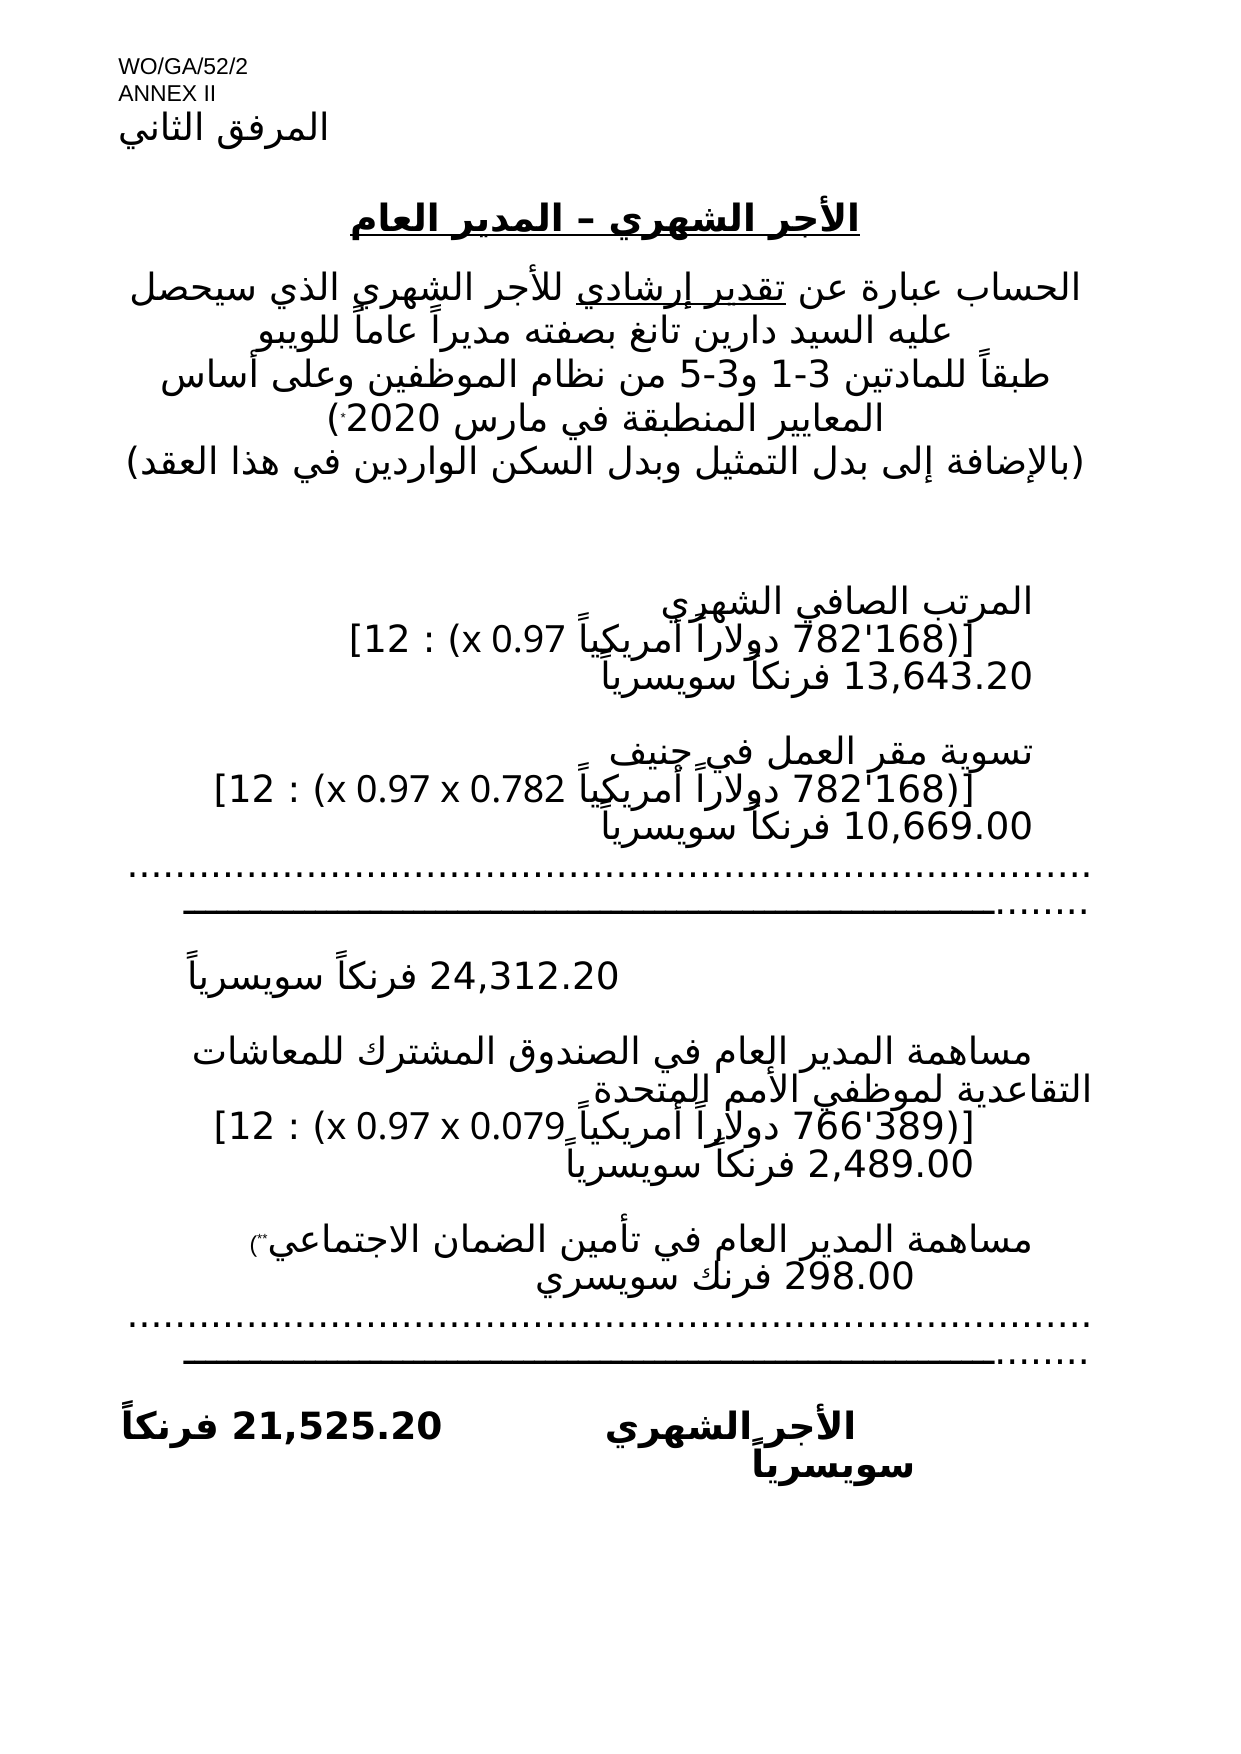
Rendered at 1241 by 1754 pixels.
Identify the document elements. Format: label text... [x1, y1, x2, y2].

text 24,312.20 فرنكاً سويسرياً [118, 959, 679, 997]
text مساهمة المدير العام في تأمين الضمان الاجتماعي**) 298.00 فرنك سويسري [118, 1222, 1092, 1297]
text الأجر الشهري – المدير العام [118, 197, 1092, 240]
text مساهمة المدير العام في الصندوق المشترك للمعاشات التقاعدية لموظفي الأمم المتحدة [118, 1034, 1092, 1109]
text .........................................................................................ــــــــــــــــــــــــــــــــــــــــــــــــــــــــــــــــــــــــــ [118, 1297, 1092, 1372]
text [(168'782 دولاراً أمريكياً x 0.97 x 0.782) : 12] 10,669.00 فرنكاً سويسرياً [118, 772, 1033, 847]
text المرتب الصافي الشهري [118, 584, 1092, 622]
text الحساب عبارة عن تقدير إرشادي للأجر الشهري الذي سيحصل عليه السيد دارين تانغ بصفته مديراً عاماً للويبو طبقاً للمادتين 3-1 و3-5 من نظام الموظفين وعلى أساس المعايير المنطبقة في مارس 2020*) (بالإضافة إلى بدل التمثيل وبدل السكن الواردين في هذا العقد) [118, 265, 1092, 483]
text [(389'766 دولاراً أمريكياً x 0.97 x 0.079) : 12] 2,489.00 فرنكاً سويسرياً [118, 1109, 1033, 1184]
text [(168'782 دولاراً أمريكياً x 0.97) : 12] 13,643.20 فرنكاً سويسرياً [118, 622, 1033, 697]
text .........................................................................................ــــــــــــــــــــــــــــــــــــــــــــــــــــــــــــــــــــــــــ [118, 847, 1092, 922]
text الأجر الشهري 21,525.20 فرنكاً سويسرياً [118, 1409, 915, 1484]
text تسوية مقر العمل في جنيف [118, 734, 1092, 772]
